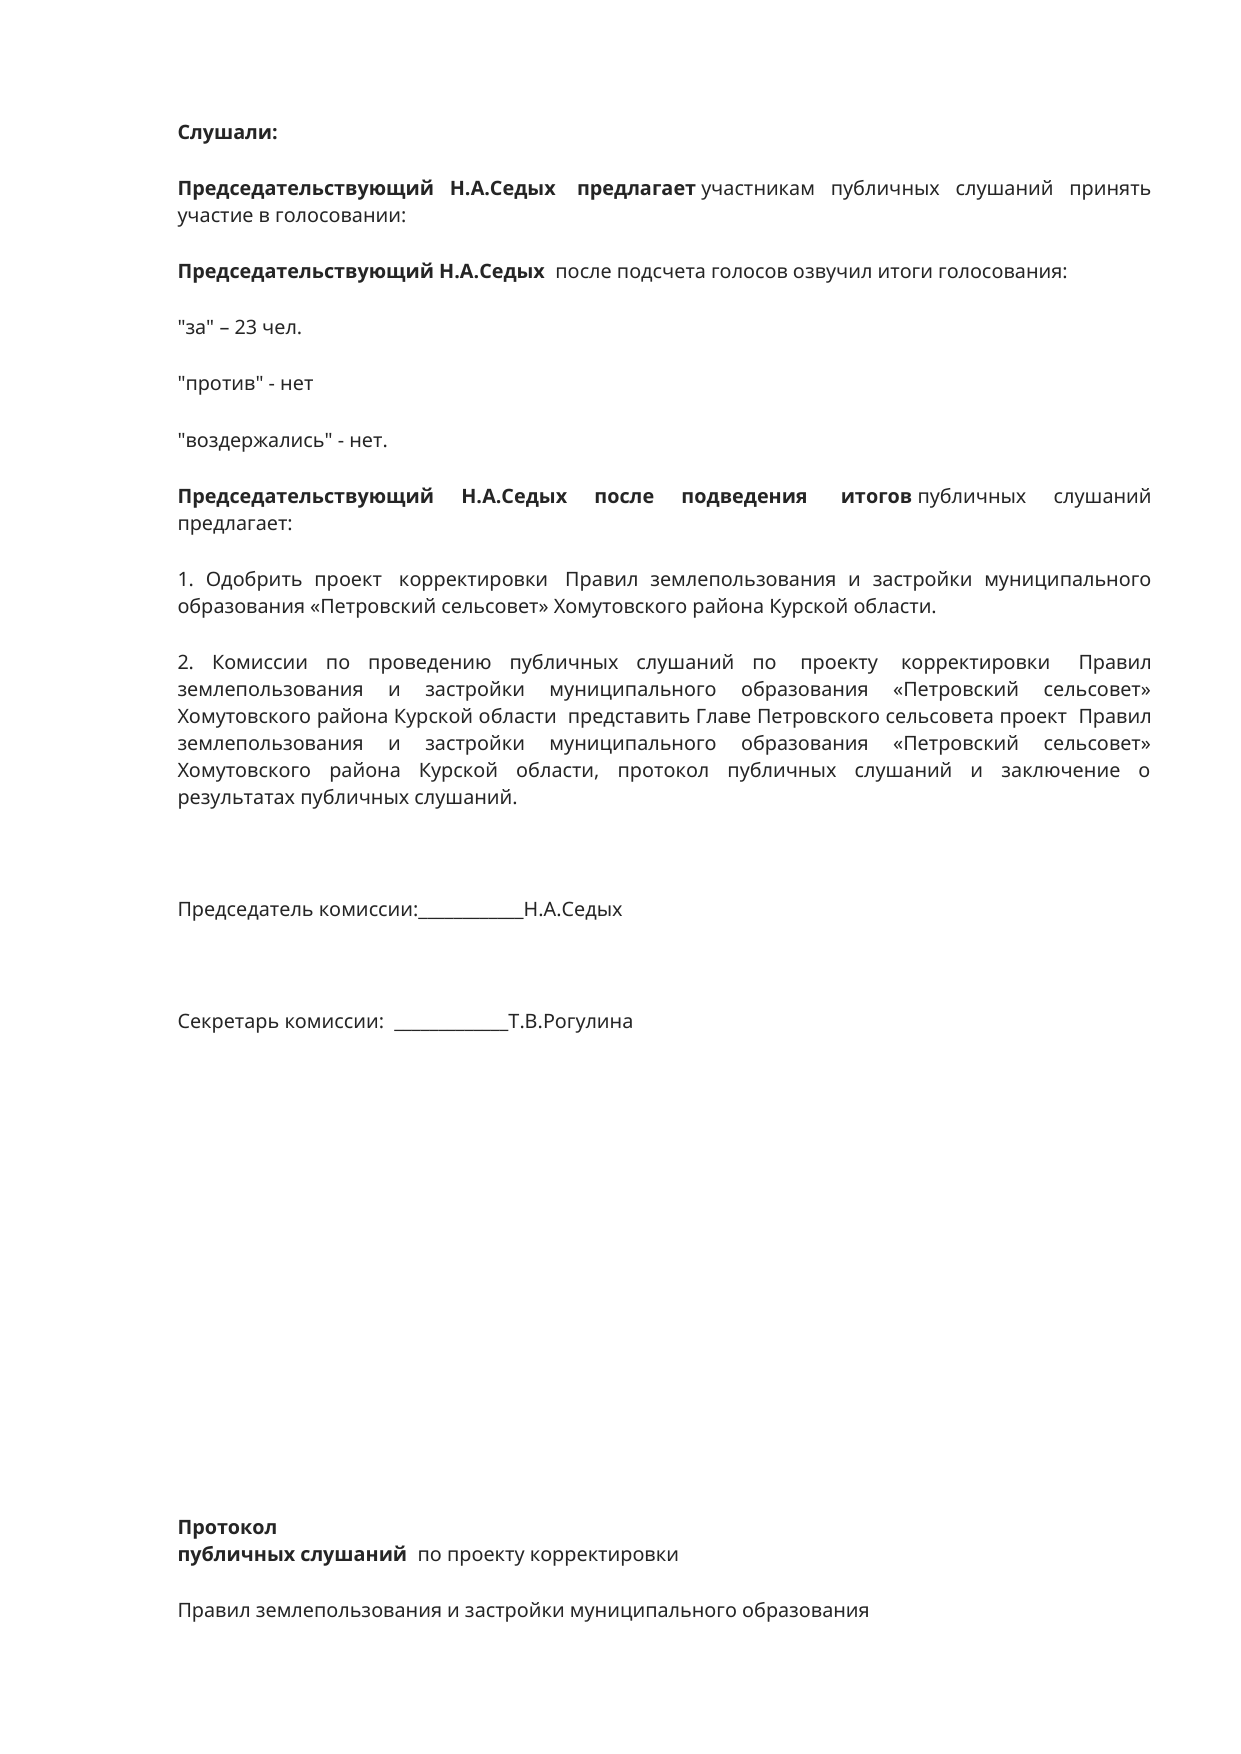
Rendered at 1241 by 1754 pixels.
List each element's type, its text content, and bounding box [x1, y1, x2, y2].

text "против" - нет [177, 370, 1152, 397]
text Председательствующий Н.А.Седых после подведения итогов публичных слушаний предлагает: [177, 482, 1152, 536]
text Протокол публичных слушаний по проекту корректировки [177, 1513, 1152, 1567]
text Председатель комиссии:____________Н.А.Седых [177, 895, 1152, 922]
text Председательствующий Н.А.Седых после подсчета голосов озвучил итоги голосования: [177, 257, 1152, 284]
text 1. Одобрить проект корректировки Правил землепользования и застройки муниципального образования «Петровский сельсовет» Хомутовского района Курской области. [177, 565, 1152, 619]
text "за" – 23 чел. [177, 313, 1152, 341]
text "воздержались" - нет. [177, 426, 1152, 453]
text 2. Комиссии по проведению публичных слушаний по проекту корректировки Правил землепользования и застройки муниципального образования «Петровский сельсовет» Хомутовского района Курской области представить Главе Петровского сельсовета проект Правил землепользования и застройки муниципального образования «Петровский сельсовет» Хомутовского района Курской области, протокол публичных слушаний и заключение о результатах публичных слушаний. [177, 648, 1152, 810]
text Секретарь комиссии: _____________Т.В.Рогулина [177, 1008, 1152, 1035]
text Председательствующий Н.А.Седых предлагает участникам публичных слушаний принять участие в голосовании: [177, 174, 1152, 228]
text Правил землепользования и застройки муниципального образования [177, 1596, 1152, 1623]
text Слушали: [177, 118, 1152, 145]
